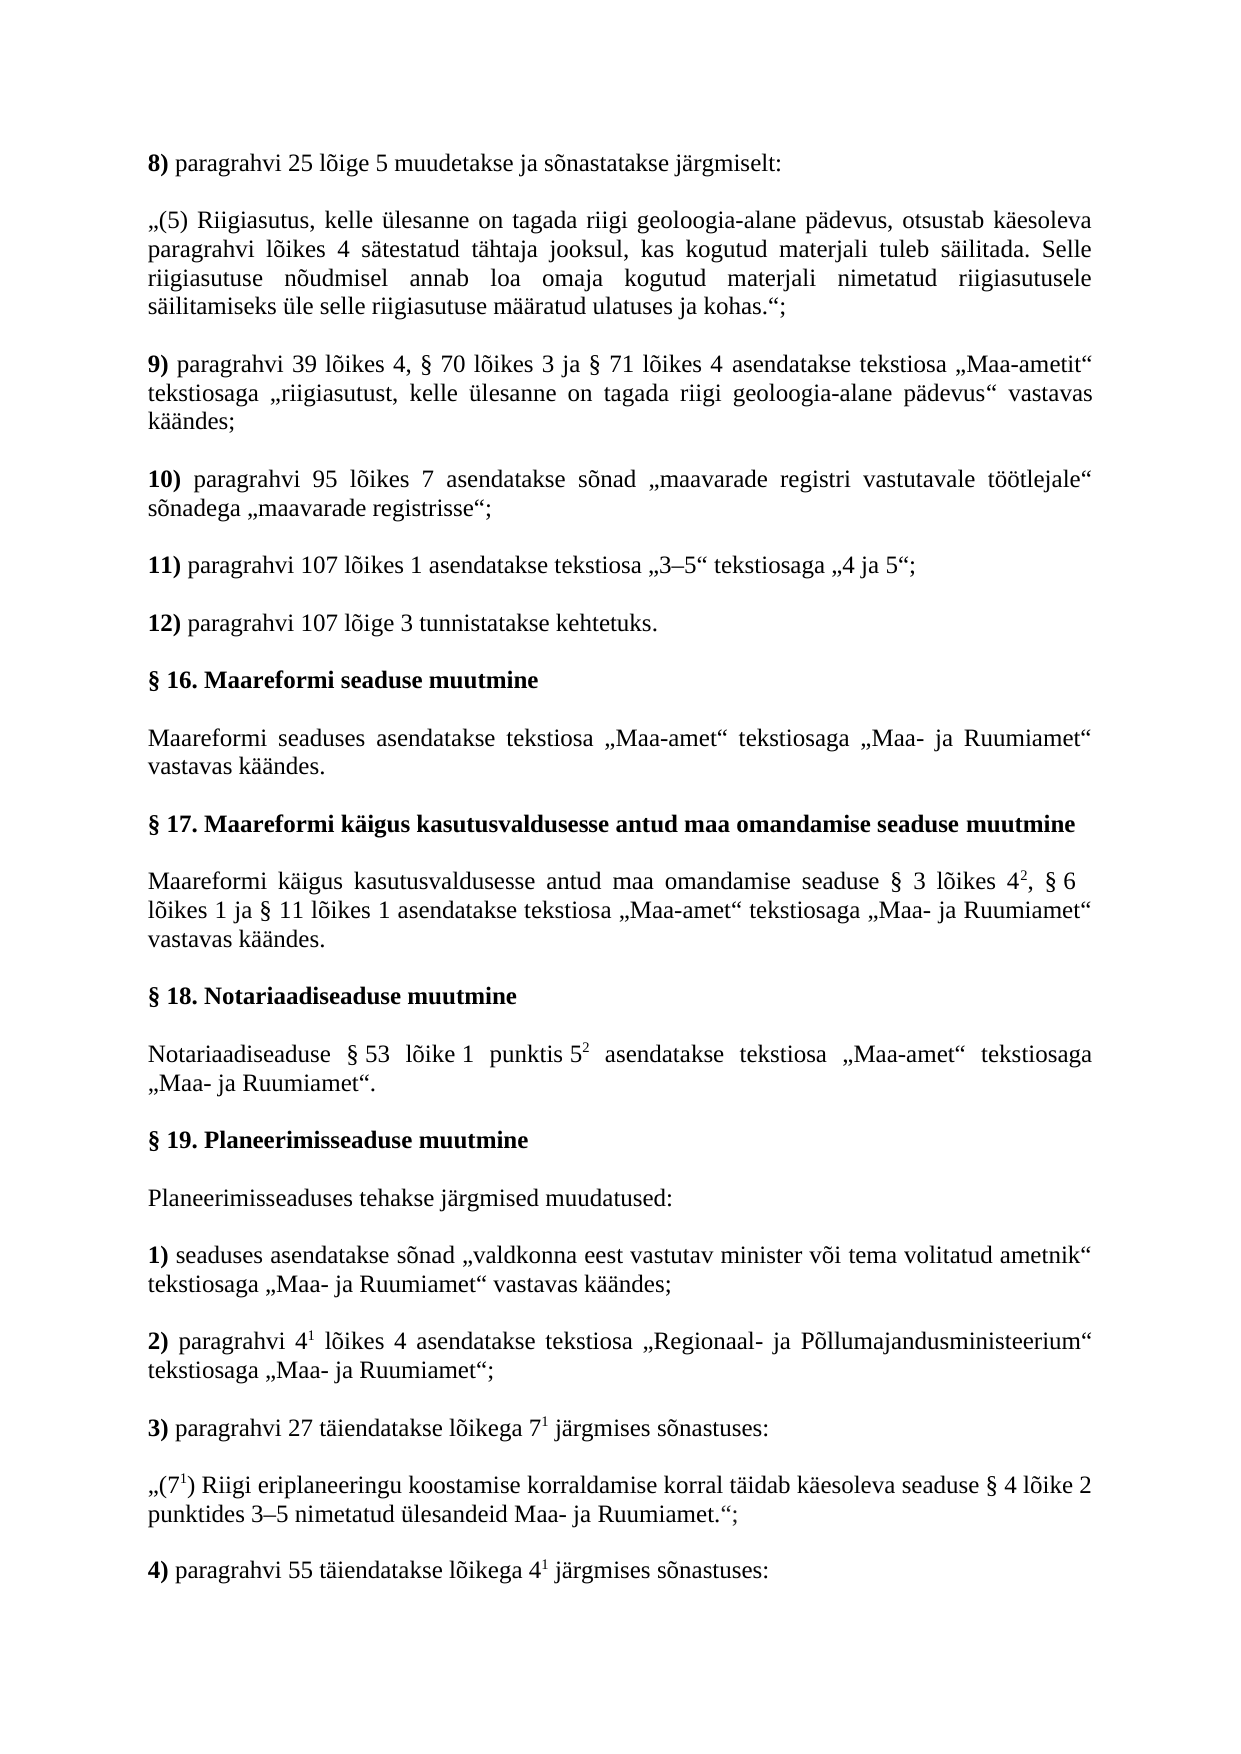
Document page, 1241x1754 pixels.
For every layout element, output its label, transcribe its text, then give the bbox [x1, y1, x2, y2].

text Notariaadiseaduse § 53 lõike 1 punktis 52 asendatakse tekstiosa „Maa-amet“ tekstiosaga „Maa- ja Ruumiamet“. [148, 1039, 1093, 1096]
text § 16. Maareformi seaduse muutmine [148, 665, 1093, 694]
text 8) paragrahvi 25 lõige 5 muudetakse ja sõnastatakse järgmiselt: [148, 148, 1093, 176]
text „(5) Riigiasutus, kelle ülesanne on tagada riigi geoloogia-alane pädevus, otsustab käesoleva paragrahvi lõikes 4 sätestatud tähtaja jooksul, kas kogutud materjali tuleb säilitada. Selle riigiasutuse nõudmisel annab loa omaja kogutud materjali nimetatud riigiasutusele säilitamiseks üle selle riigiasutuse määratud ulatuses ja kohas.“; [148, 205, 1093, 320]
text Planeerimisseaduses tehakse järgmised muudatused: [148, 1183, 1093, 1211]
text Maareformi seaduses asendatakse tekstiosa „Maa-amet“ tekstiosaga „Maa- ja Ruumiamet“ vastavas käändes. [148, 723, 1093, 780]
text 4) paragrahvi 55 täiendatakse lõikega 41 järgmises sõnastuses: [148, 1556, 1093, 1584]
text Maareformi käigus kasutusvaldusesse antud maa omandamise seaduse § 3 lõikes 42, § 6 lõikes 1 ja § 11 lõikes 1 asendatakse tekstiosa „Maa-amet“ tekstiosaga „Maa- ja Ruumiamet“ vastavas käändes. [148, 866, 1093, 953]
text 1) seaduses asendatakse sõnad „valdkonna eest vastutav minister või tema volitatud ametnik“ tekstiosaga „Maa- ja Ruumiamet“ vastavas käändes; [148, 1240, 1093, 1298]
text 9) paragrahvi 39 lõikes 4, § 70 lõikes 3 ja § 71 lõikes 4 asendatakse tekstiosa „Maa-ametit“ tekstiosaga „riigiasutust, kelle ülesanne on tagada riigi geoloogia-alane pädevus“ vastavas käändes; [148, 349, 1093, 435]
text 2) paragrahvi 41 lõikes 4 asendatakse tekstiosa „Regionaal- ja Põllumajandusministeerium“ tekstiosaga „Maa- ja Ruumiamet“; [148, 1326, 1093, 1384]
text 11) paragrahvi 107 lõikes 1 asendatakse tekstiosa „3‒5“ tekstiosaga „4 ja 5“; [148, 550, 1093, 579]
text „(71) Riigi eriplaneeringu koostamise korraldamise korral täidab käesoleva seaduse § 4 lõike 2 punktides 3‒5 nimetatud ülesandeid Maa- ja Ruumiamet.“; [148, 1470, 1093, 1528]
text 3) paragrahvi 27 täiendatakse lõikega 71 järgmises sõnastuses: [148, 1413, 1093, 1441]
text 12) paragrahvi 107 lõige 3 tunnistatakse kehtetuks. [148, 608, 1093, 636]
text 10) paragrahvi 95 lõikes 7 asendatakse sõnad „maavarade registri vastutavale töötlejale“ sõnadega „maavarade registrisse“; [148, 464, 1093, 521]
text § 19. Planeerimisseaduse muutmine [148, 1125, 1093, 1154]
text § 17. Maareformi käigus kasutusvaldusesse antud maa omandamise seaduse muutmine [148, 809, 1093, 838]
text § 18. Notariaadiseaduse muutmine [148, 981, 1093, 1010]
